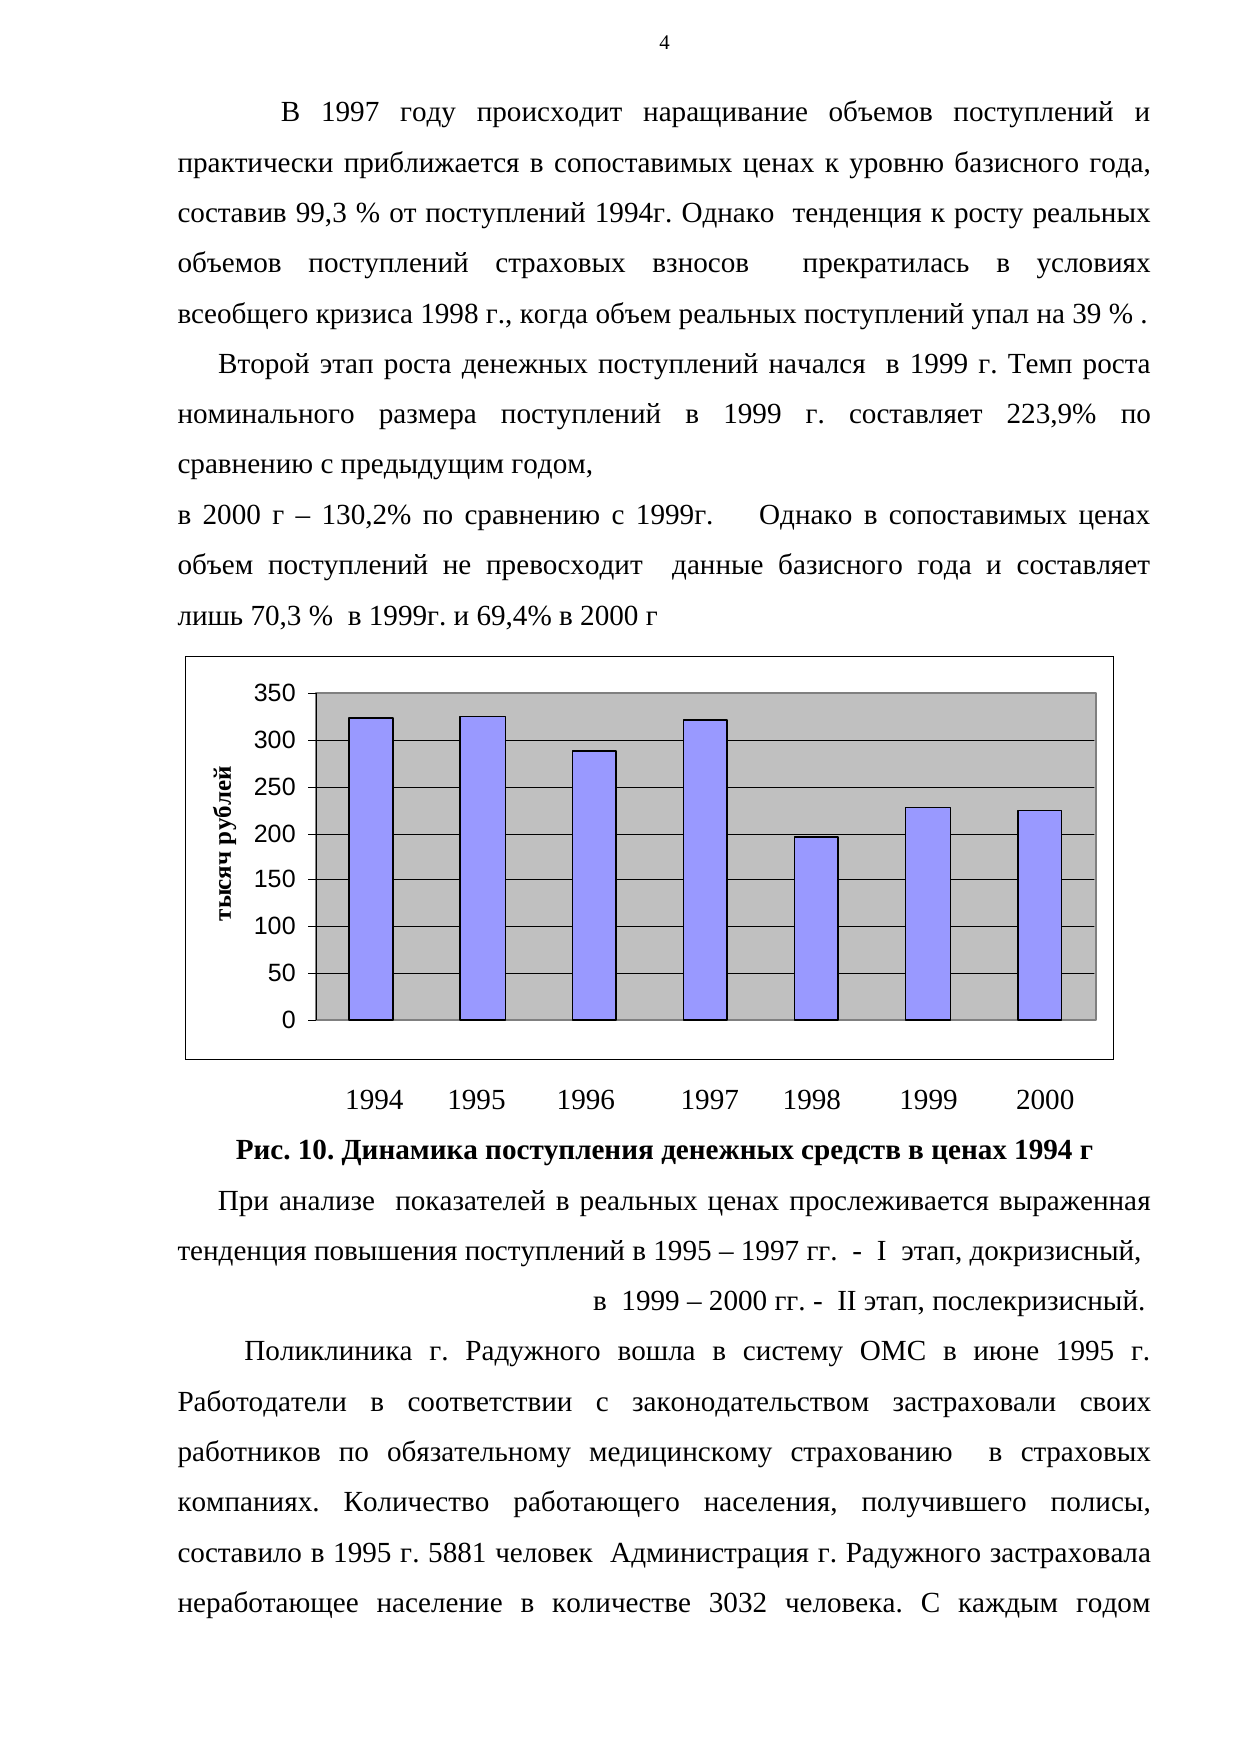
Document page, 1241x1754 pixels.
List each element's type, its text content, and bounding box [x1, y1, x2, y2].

text в 2000 г – 130,2% по сравнению с 1999г. Однако в сопоставимых ценах объем поступлений не превосходит данные базисного года и составляет лишь 70,3 % в 1999г. и 69,4% в 2000 г [177, 497, 1152, 631]
text Второй этап роста денежных поступлений начался в 1999 г. Темп роста номинального размера поступлений в 1999 г. составляет 223,9% по сравнению с предыдущим годом, [177, 346, 1152, 480]
text в 1999 – 2000 гг. - II этап, послекризисный. [177, 1283, 1152, 1317]
text Рис. 10. Динамика поступления денежных средств в ценах 1994 г [177, 1132, 1152, 1166]
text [177, 1333, 1152, 1619]
text При анализе показателей в реальных ценах прослеживается выраженная тенденция повышения поступлений в 1995 – 1997 гг. - I этап, докризисный, [177, 1183, 1152, 1266]
text 1994 1995 1996 1997 1998 1999 2000 [177, 1082, 1152, 1116]
text В 1997 году происходит наращивание объемов поступлений и практически приближается в сопоставимых ценах к уровню базисного года, составив 99,3 % от поступлений 1994г. Однако тенденция к росту реальных объемов поступлений страховых взносов прекратилась в условиях всеобщего кризиса 1998 г., когда объем реальных поступлений упал на 39 % . [177, 94, 1152, 329]
